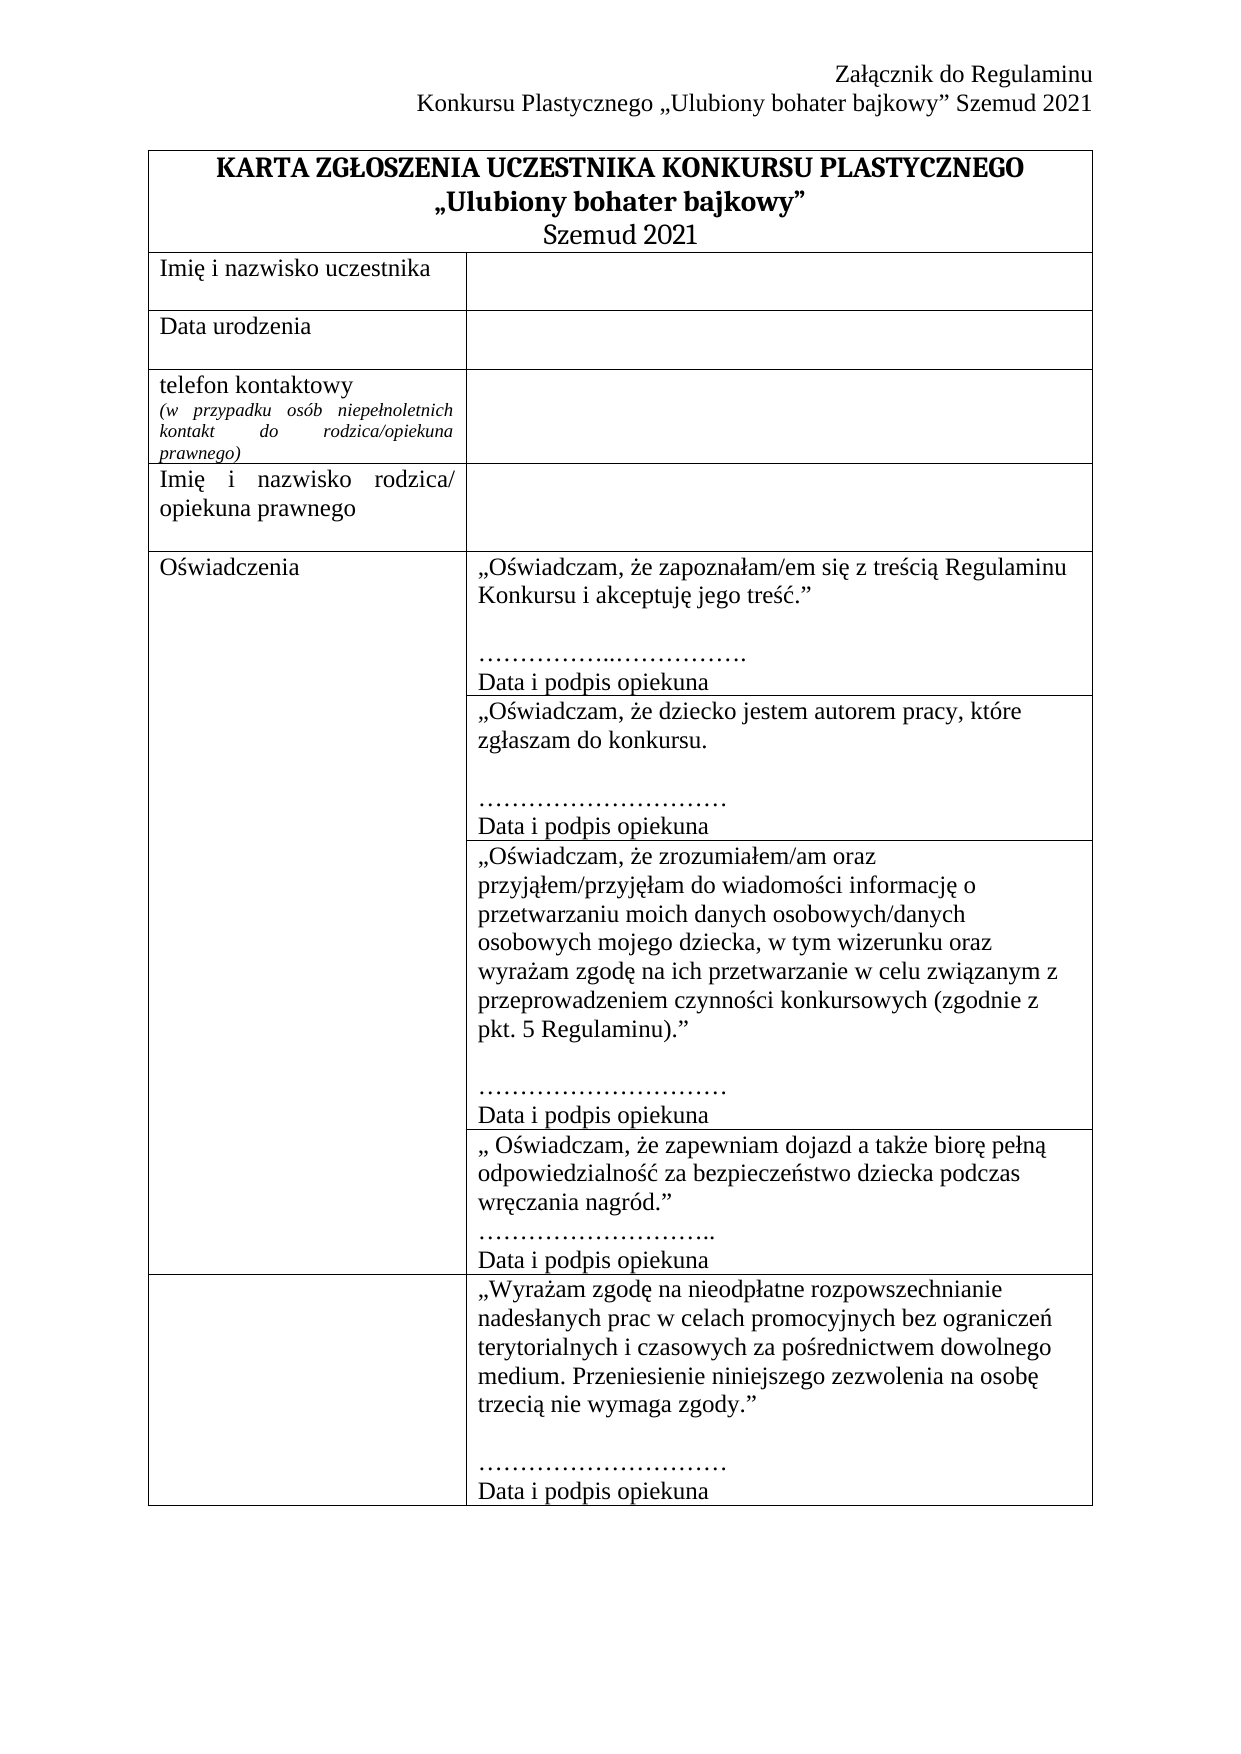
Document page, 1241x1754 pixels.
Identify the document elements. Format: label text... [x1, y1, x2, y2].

text Konkursu Plastycznego „Ulubiony bohater bajkowy” Szemud 2021 [192, 88, 1093, 117]
table_cell [467, 311, 1092, 369]
table_cell telefon kontaktowy (w przypadku osób niepełnoletnich kontakt do rodzica/opiekuna prawnego) [149, 370, 466, 463]
table_cell „ Oświadczam, że zapewniam dojazd a także biorę pełną odpowiedzialność za bezpieczeństwo dziecka podczas wręczania nagród.” ……………………….. Data i podpis opiekuna [467, 1130, 1092, 1273]
table_cell „Wyrażam zgodę na nieodpłatne rozpowszechnianie nadesłanych prac w celach promocyjnych bez ograniczeń terytorialnych i czasowych za pośrednictwem dowolnego medium. Przeniesienie niniejszego zezwolenia na osobę trzecią nie wymaga zgody.” ………………………… Data i podpis opiekuna [467, 1275, 1092, 1504]
table_cell „Oświadczam, że zapoznałam/em się z treścią Regulaminu Konkursu i akceptuję jego treść.” ……………..……………. Data i podpis opiekuna [467, 552, 1092, 695]
table_cell Data urodzenia [149, 311, 466, 369]
table_cell [467, 253, 1092, 310]
table_cell Imię i nazwisko uczestnika [149, 253, 466, 310]
table_cell [467, 370, 1092, 463]
table_cell [149, 1275, 466, 1504]
text Załącznik do Regulaminu [192, 59, 1093, 88]
table_header KARTA ZGŁOSZENIA UCZESTNIKA KONKURSU PLASTYCZNEGO „Ulubiony bohater bajkowy” Szemud 2021 [149, 151, 1092, 252]
table_cell Imię i nazwisko rodzica/ opiekuna prawnego [149, 464, 466, 551]
table_cell [467, 464, 1092, 551]
table_cell „Oświadczam, że zrozumiałem/am oraz przyjąłem/przyjęłam do wiadomości informację o przetwarzaniu moich danych osobowych/danych osobowych mojego dziecka, w tym wizerunku oraz wyrażam zgodę na ich przetwarzanie w celu związanym z przeprowadzeniem czynności konkursowych (zgodnie z pkt. 5 Regulaminu).” ………………………… Data i podpis opiekuna [467, 841, 1092, 1129]
table_cell Oświadczenia [149, 552, 466, 1273]
table_cell „Oświadczam, że dziecko jestem autorem pracy, które zgłaszam do konkursu. ………………………… Data i podpis opiekuna [467, 696, 1092, 840]
